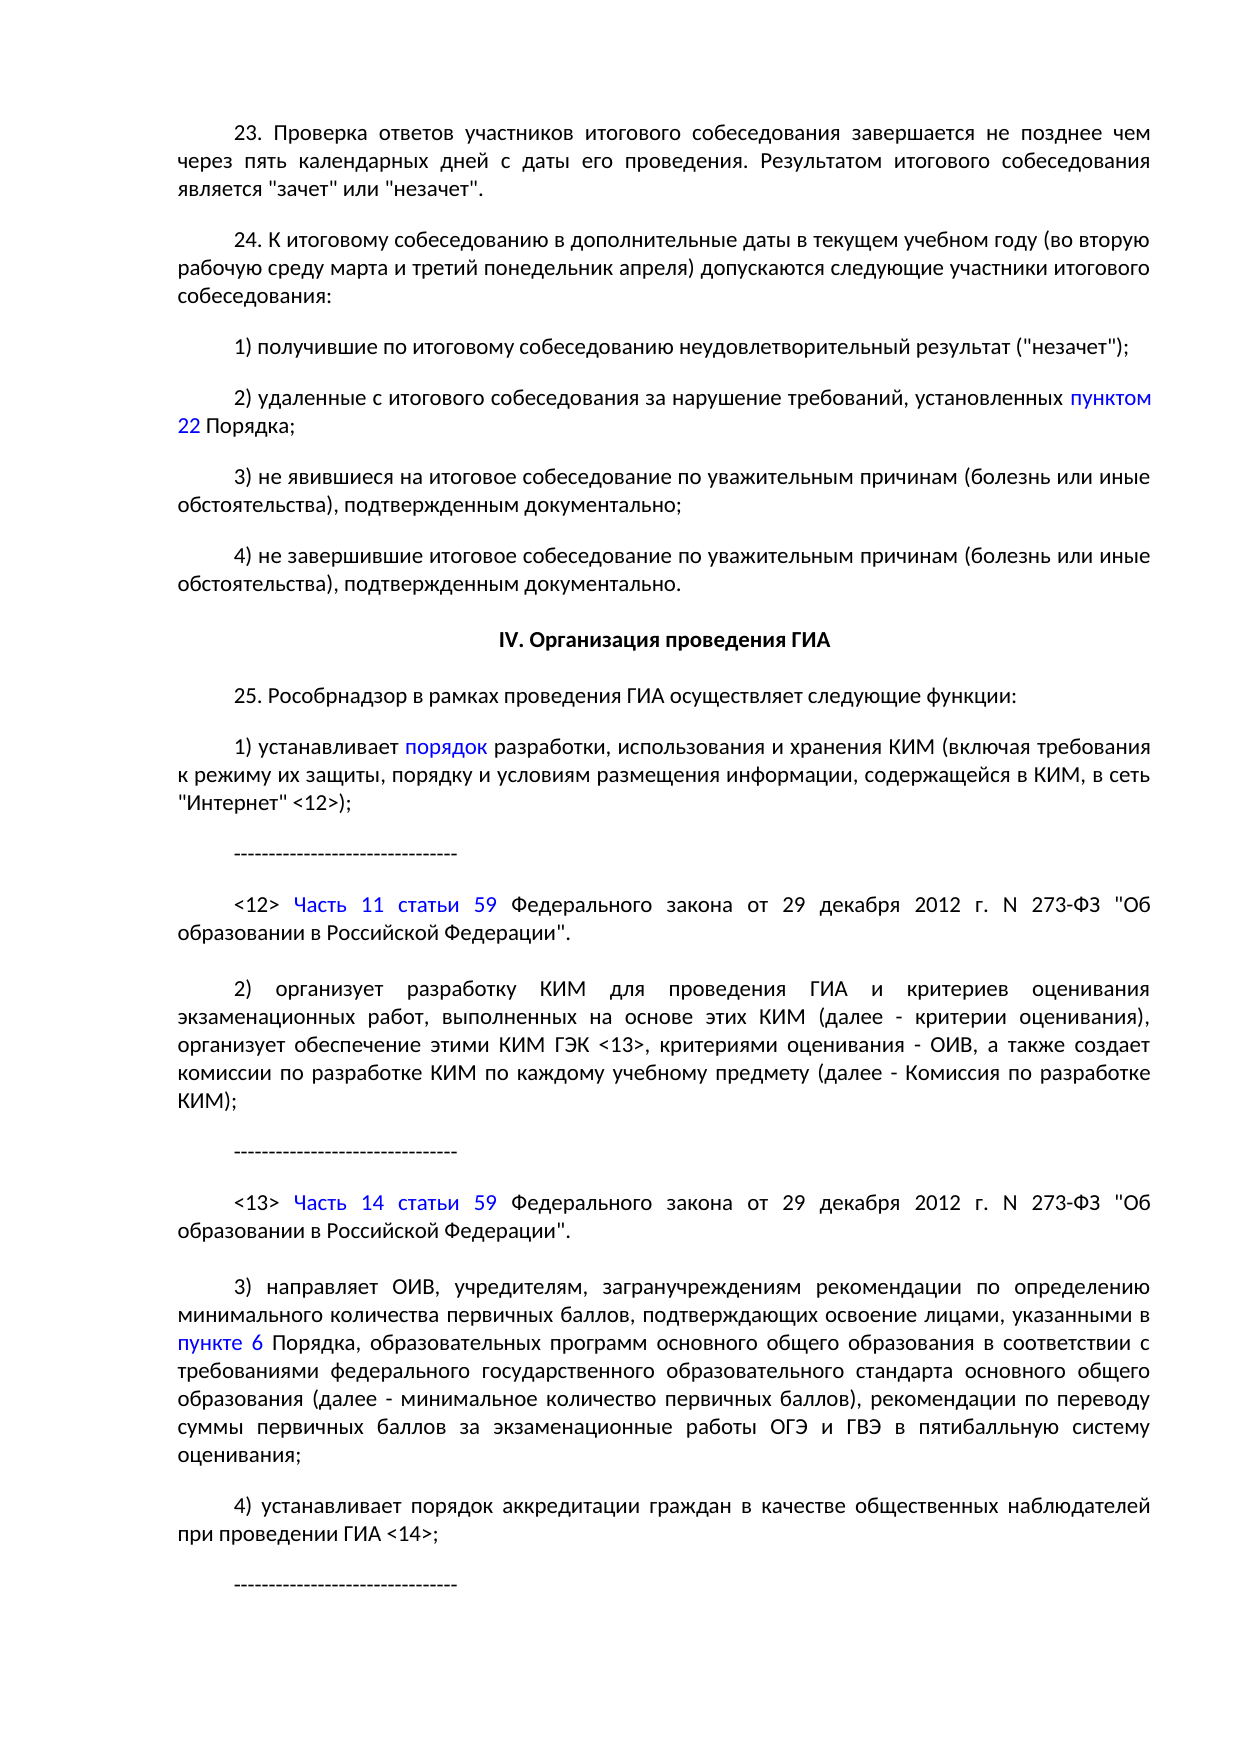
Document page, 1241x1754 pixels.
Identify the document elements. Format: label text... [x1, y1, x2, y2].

text 1) получившие по итоговому собеседованию неудовлетворительный результат ("незачет"); [177, 332, 1152, 360]
text <13> Часть 14 статьи 59 Федерального закона от 29 декабря 2012 г. N 273-ФЗ "Об образовании в Российской Федерации". [177, 1188, 1152, 1244]
text 4) не завершившие итоговое собеседование по уважительным причинам (болезнь или иные обстоятельства), подтвержденным документально. [177, 541, 1152, 597]
text 24. К итоговому собеседованию в дополнительные даты в текущем учебном году (во вторую рабочую среду марта и третий понедельник апреля) допускаются следующие участники итогового собеседования: [177, 225, 1152, 309]
text 4) устанавливает порядок аккредитации граждан в качестве общественных наблюдателей при проведении ГИА <14>; [177, 1491, 1152, 1547]
text 1) устанавливает порядок разработки, использования и хранения КИМ (включая требования к режиму их защиты, порядку и условиям размещения информации, содержащейся в КИМ, в сеть "Интернет" <12>); [177, 732, 1152, 816]
text -------------------------------- [177, 1570, 1152, 1598]
text 3) не явившиеся на итоговое собеседование по уважительным причинам (болезнь или иные обстоятельства), подтвержденным документально; [177, 462, 1152, 518]
text 23. Проверка ответов участников итогового собеседования завершается не позднее чем через пять календарных дней с даты его проведения. Результатом итогового собеседования является "зачет" или "незачет". [177, 118, 1152, 202]
text 25. Рособрнадзор в рамках проведения ГИА осуществляет следующие функции: [177, 681, 1152, 709]
text -------------------------------- [177, 839, 1152, 867]
text -------------------------------- [177, 1137, 1152, 1165]
text 2) удаленные с итогового собеседования за нарушение требований, установленных пунктом 22 Порядка; [177, 383, 1152, 439]
title IV. Организация проведения ГИА [177, 625, 1152, 653]
text 3) направляет ОИВ, учредителям, загранучреждениям рекомендации по определению минимального количества первичных баллов, подтверждающих освоение лицами, указанными в пункте 6 Порядка, образовательных программ основного общего образования в соответствии с требованиями федерального государственного образовательного стандарта основного общего образования (далее - минимальное количество первичных баллов), рекомендации по переводу суммы первичных баллов за экзаменационные работы ОГЭ и ГВЭ в пятибалльную систему оценивания; [177, 1272, 1152, 1468]
text 2) организует разработку КИМ для проведения ГИА и критериев оценивания экзаменационных работ, выполненных на основе этих КИМ (далее - критерии оценивания), организует обеспечение этими КИМ ГЭК <13>, критериями оценивания - ОИВ, а также создает комиссии по разработке КИМ по каждому учебному предмету (далее - Комиссия по разработке КИМ); [177, 974, 1152, 1114]
text <12> Часть 11 статьи 59 Федерального закона от 29 декабря 2012 г. N 273-ФЗ "Об образовании в Российской Федерации". [177, 890, 1152, 946]
